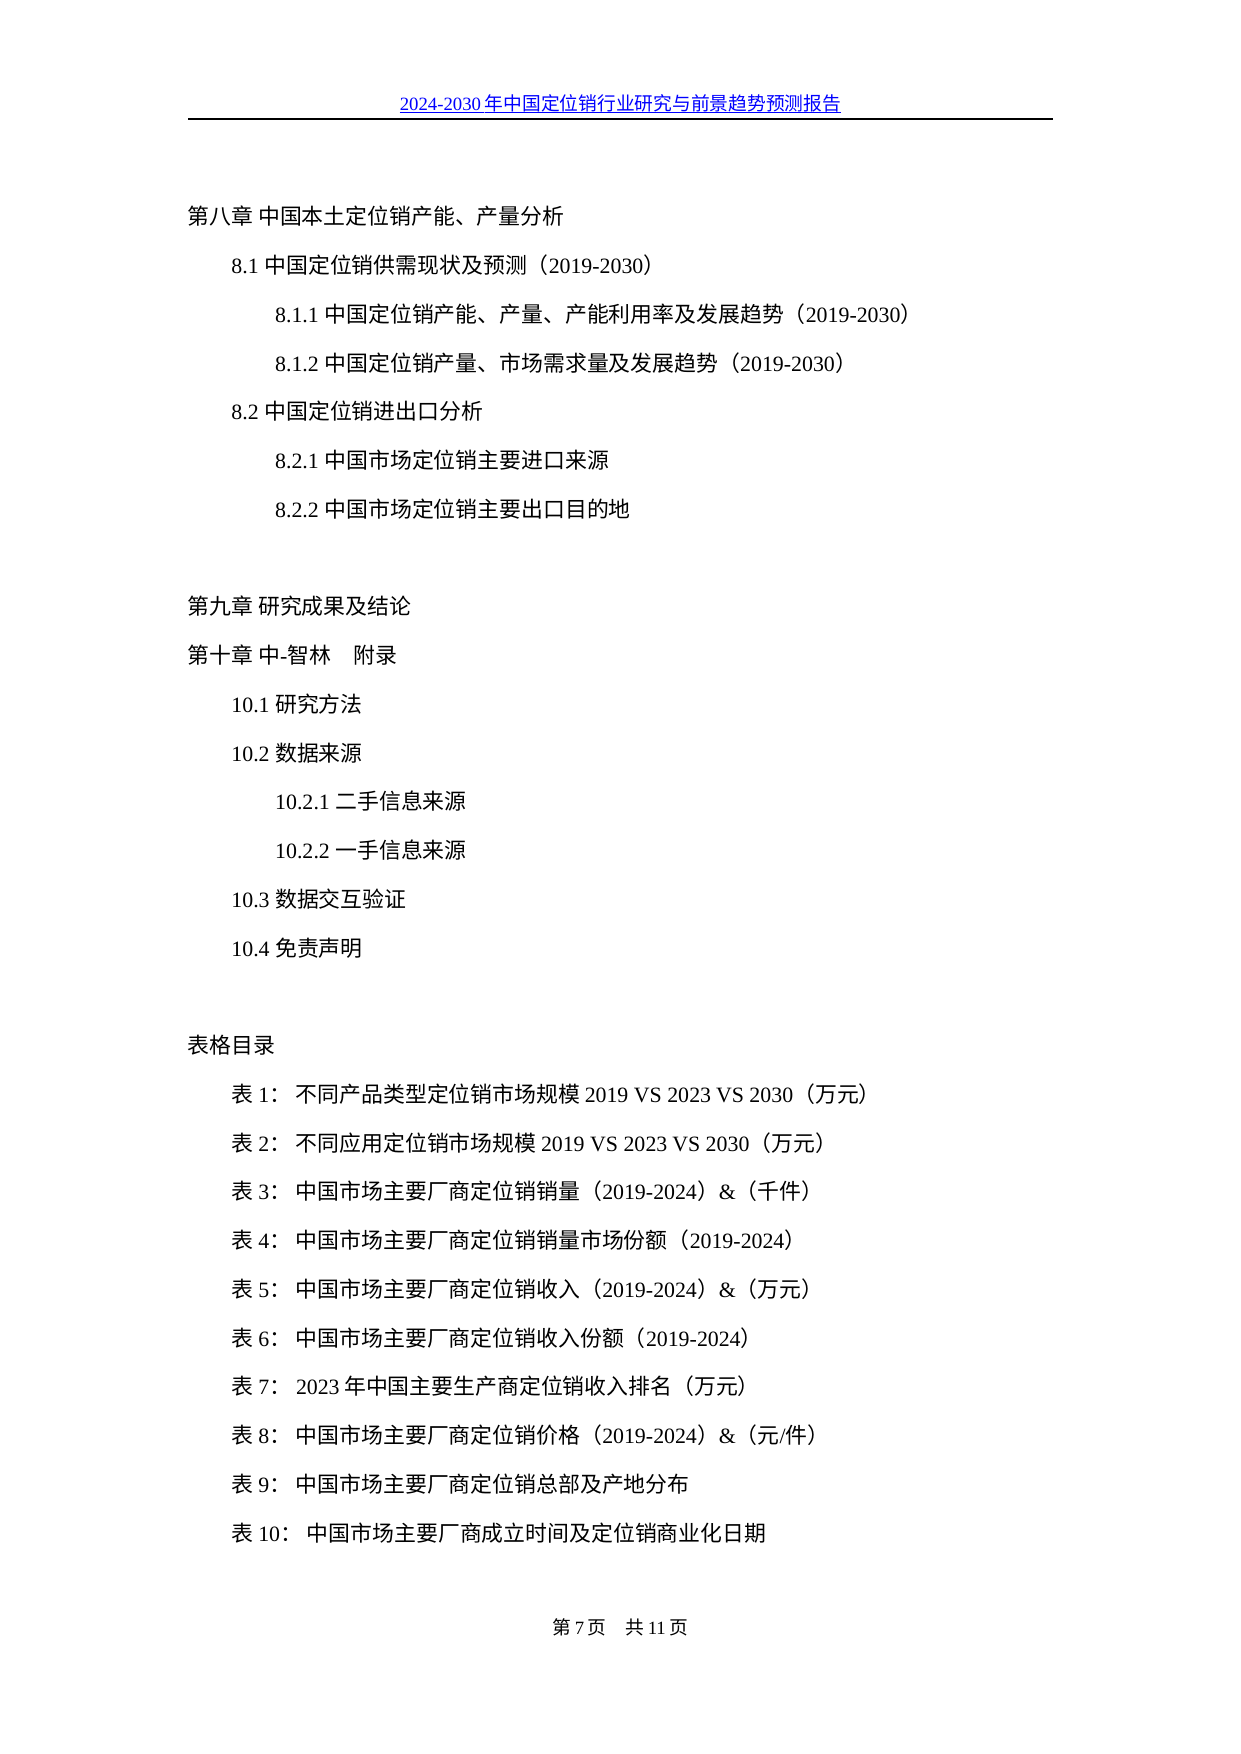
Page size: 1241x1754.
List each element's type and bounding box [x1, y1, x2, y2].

text [187, 150, 1053, 1548]
